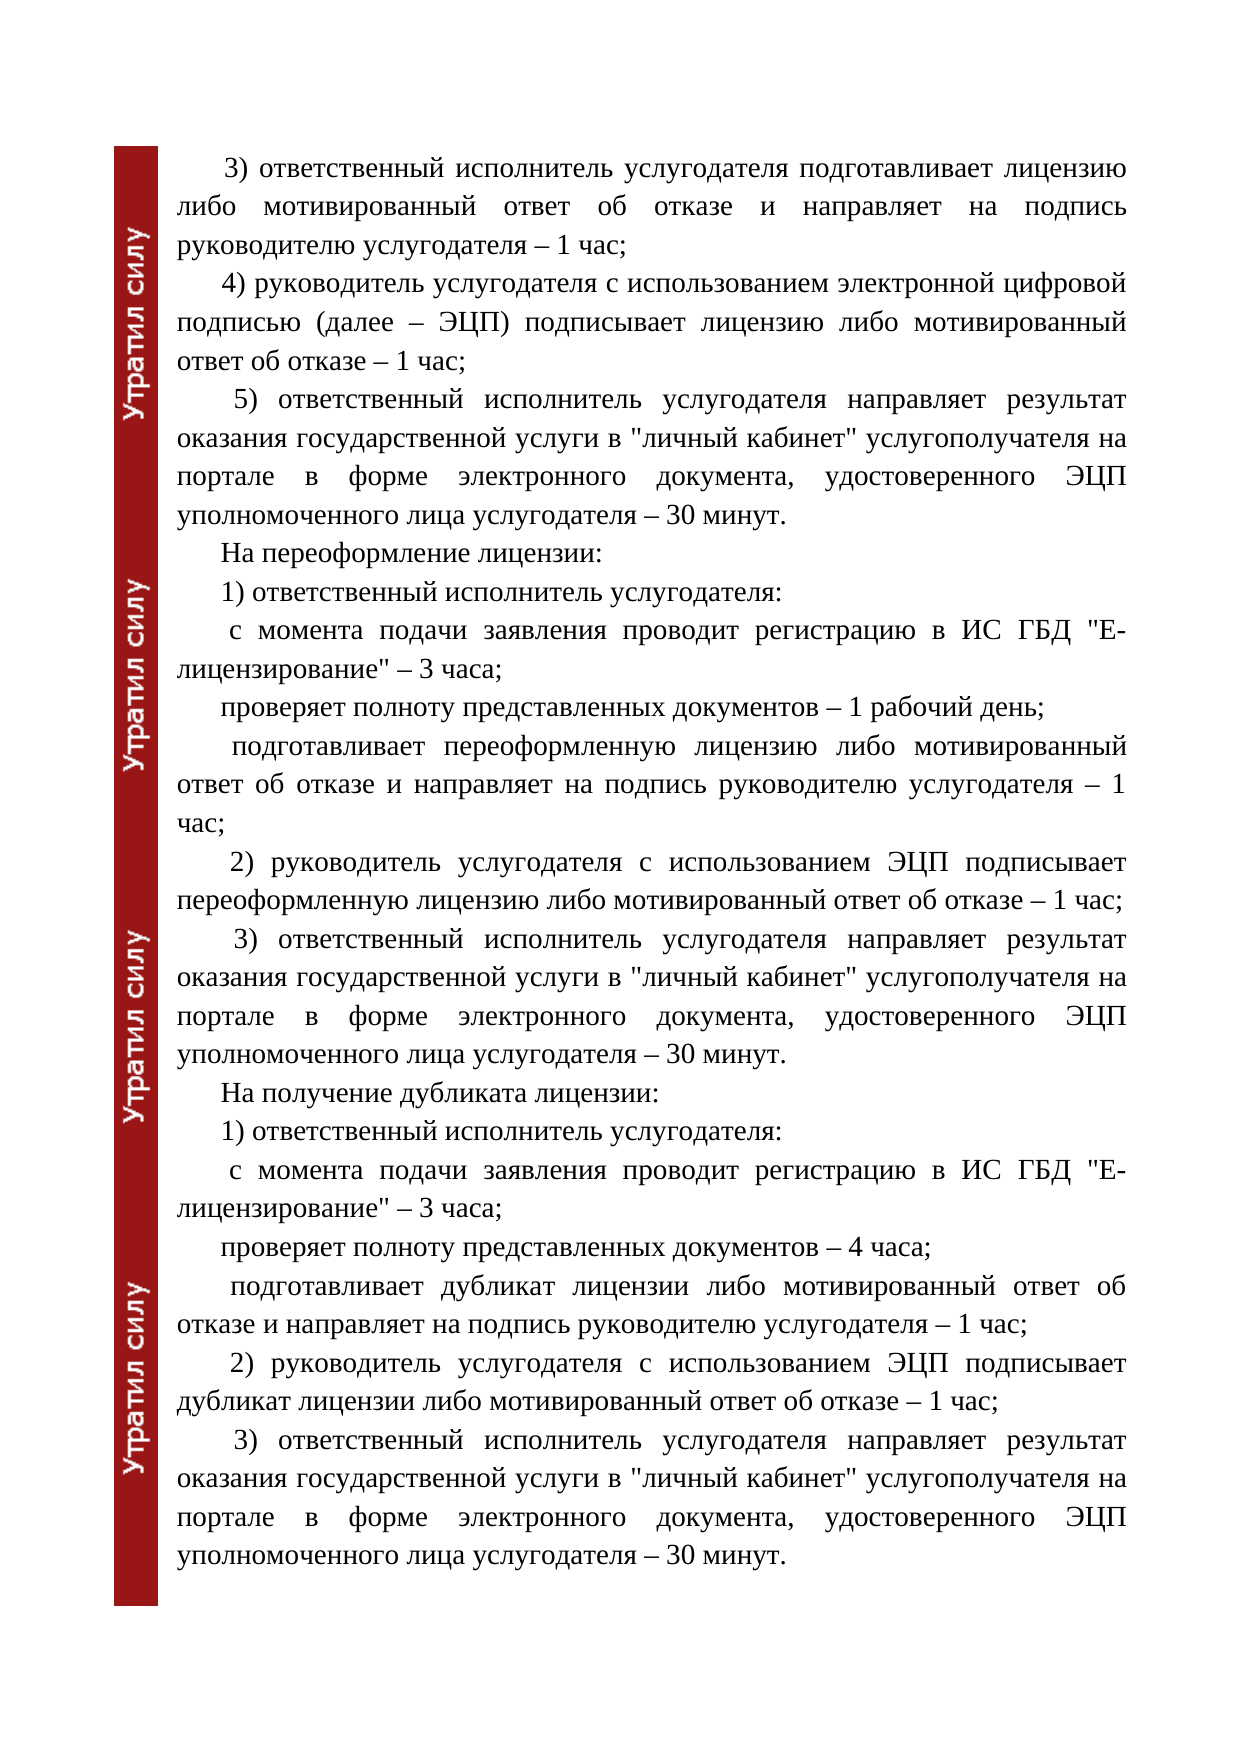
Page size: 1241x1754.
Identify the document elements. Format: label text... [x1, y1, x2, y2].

picture [114, 1340, 158, 1345]
picture [114, 530, 158, 535]
picture [114, 1070, 158, 1075]
picture [114, 916, 158, 921]
picture [114, 723, 158, 728]
text подготавливает дубликат лицензии либо мотивированный ответ об отказе и направляет на подпись руководителю услугодателя – 1 час; [112, 1268, 1128, 1340]
picture [114, 1147, 158, 1152]
text с момента подачи заявления проводит регистрацию в ИС ГБД "Е-лицензирование" – 3 часа; [112, 612, 1128, 684]
picture [114, 1571, 158, 1606]
text 2) руководитель услугодателя с использованием ЭЦП подписывает дубликат лицензии либо мотивированный ответ об отказе – 1 час; [112, 1345, 1128, 1417]
text 4) руководитель услугодателя с использованием электронной цифровой подписью (далее – ЭЦП) подписывает лицензию либо мотивированный ответ об отказе – 1 час; [112, 266, 1128, 376]
picture [114, 1108, 158, 1113]
picture [114, 607, 158, 612]
text 1) ответственный исполнитель услугодателя: [112, 1113, 1128, 1147]
picture [114, 1263, 158, 1268]
picture [114, 569, 158, 574]
text На переоформление лицензии: [112, 535, 1128, 569]
text подготавливает переоформленную лицензию либо мотивированный ответ об отказе и направляет на подпись руководителю услугодателя – 1 час; [112, 728, 1128, 839]
text 3) ответственный исполнитель услугодателя направляет результат оказания государственной услуги в "личный кабинет" услугополучателя на портале в форме электронного документа, удостоверенного ЭЦП уполномоченного лица услугодателя – 30 минут. [112, 921, 1128, 1070]
picture [114, 839, 158, 844]
text 3) ответственный исполнитель услугодателя подготавливает лицензию либо мотивированный ответ об отказе и направляет на подпись руководителю услугодателя – 1 час; [112, 150, 1128, 261]
picture [114, 376, 158, 381]
text проверяет полноту представленных документов – 1 рабочий день; [112, 689, 1128, 723]
text 5) ответственный исполнитель услугодателя направляет результат оказания государственной услуги в "личный кабинет" услугополучателя на портале в форме электронного документа, удостоверенного ЭЦП уполномоченного лица услугодателя – 30 минут. [112, 381, 1128, 530]
text 1) ответственный исполнитель услугодателя: [112, 574, 1128, 607]
picture [114, 146, 158, 150]
picture [114, 1417, 158, 1422]
text проверяет полноту представленных документов – 4 часа; [112, 1229, 1128, 1263]
picture [114, 261, 158, 266]
text На получение дубликата лицензии: [112, 1075, 1128, 1108]
text с момента подачи заявления проводит регистрацию в ИС ГБД "Е-лицензирование" – 3 часа; [112, 1152, 1128, 1224]
picture [114, 684, 158, 689]
picture [114, 1224, 158, 1229]
text 3) ответственный исполнитель услугодателя направляет результат оказания государственной услуги в "личный кабинет" услугополучателя на портале в форме электронного документа, удостоверенного ЭЦП уполномоченного лица услугодателя – 30 минут. [112, 1422, 1128, 1571]
text 2) руководитель услугодателя с использованием ЭЦП подписывает переоформленную лицензию либо мотивированный ответ об отказе – 1 час; [112, 844, 1128, 916]
